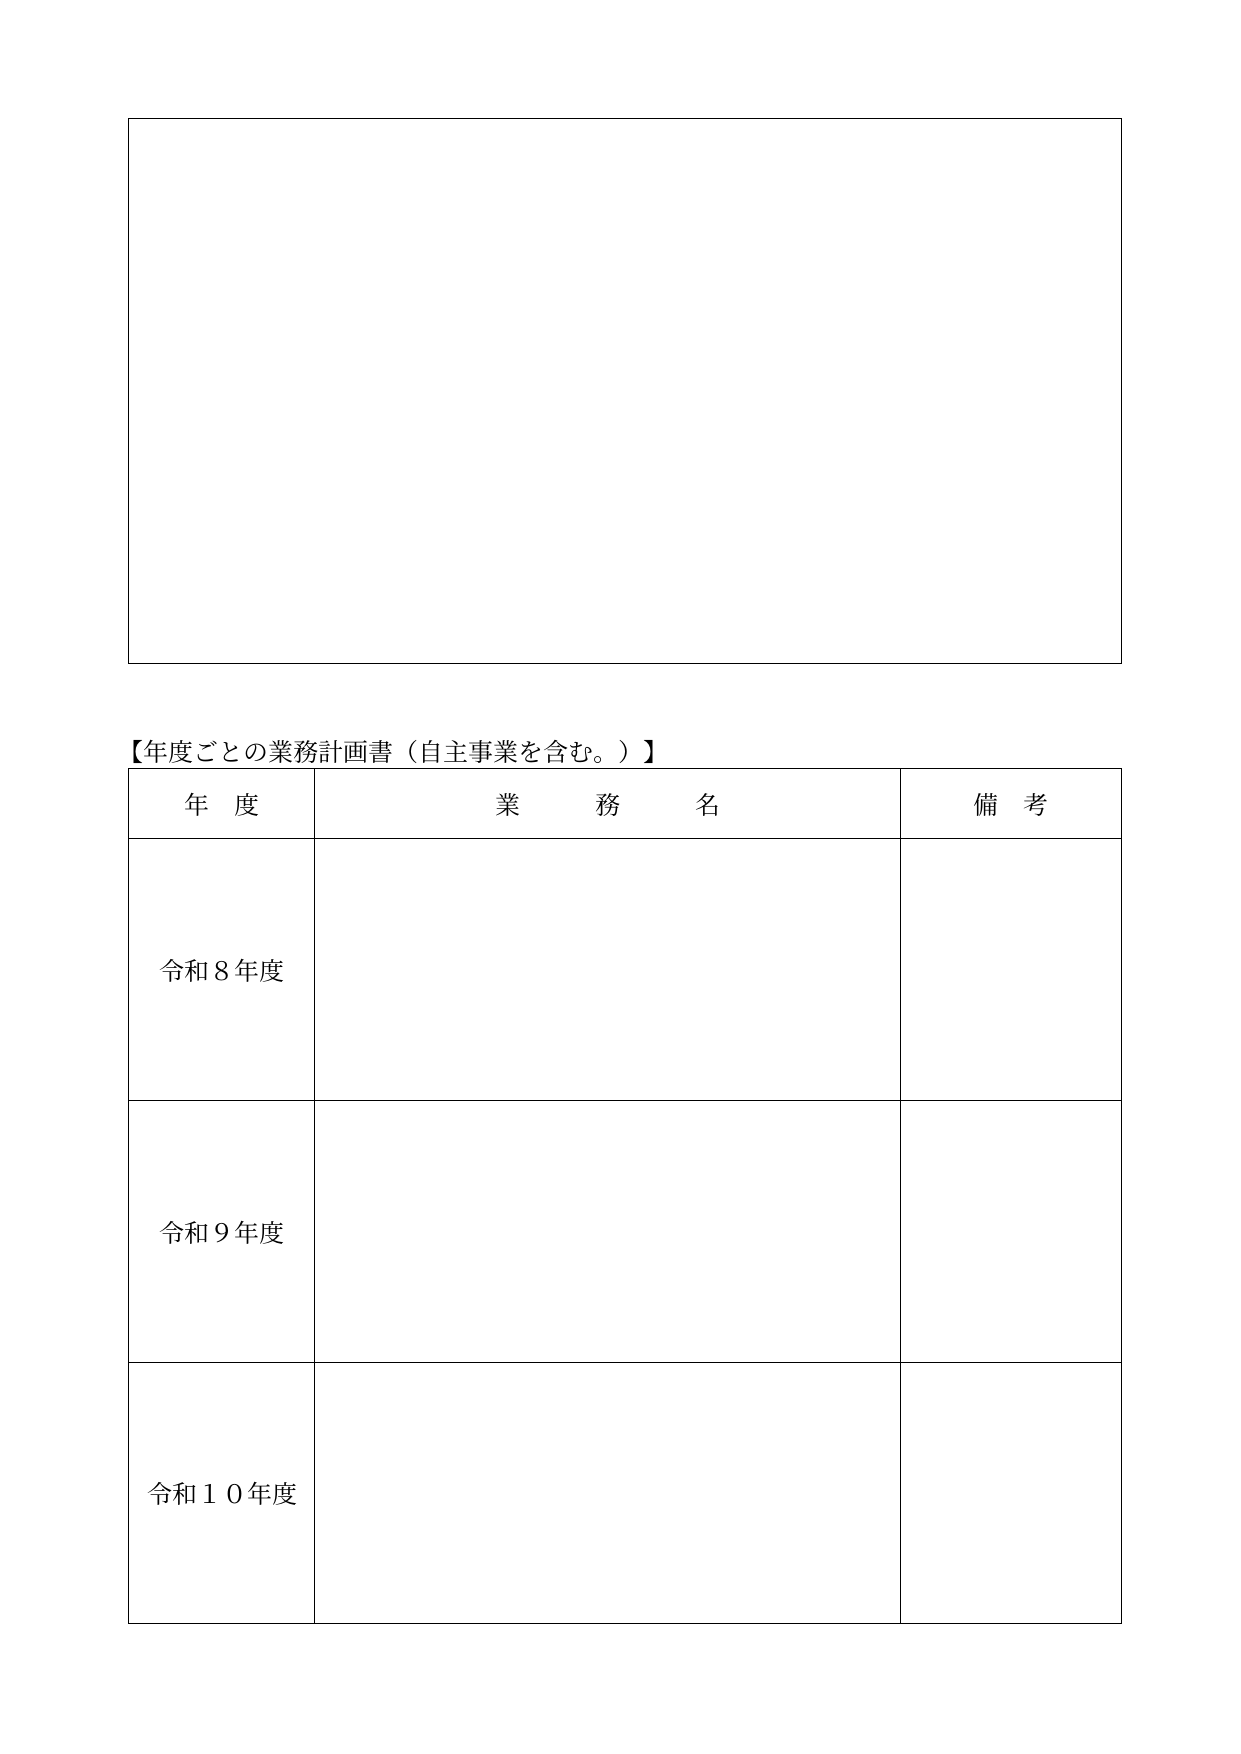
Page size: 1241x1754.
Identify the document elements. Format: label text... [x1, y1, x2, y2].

table_cell 令和９年度 [129, 1101, 314, 1362]
table_cell [315, 839, 900, 1100]
text 【年度ごとの業務計画書（自主事業を含む。）】 [118, 732, 1122, 768]
table_cell [901, 1101, 1121, 1362]
table_cell 令和１０年度 [129, 1363, 314, 1623]
table_header 年 度 [129, 769, 314, 838]
table_header 備 考 [901, 769, 1121, 838]
table_cell 令和８年度 [129, 839, 314, 1100]
table_cell [315, 1363, 900, 1623]
table_cell [901, 839, 1121, 1100]
table_cell [901, 1363, 1121, 1623]
table_header [129, 119, 1121, 663]
table_header 業 務 名 [315, 769, 900, 838]
table_cell [315, 1101, 900, 1362]
